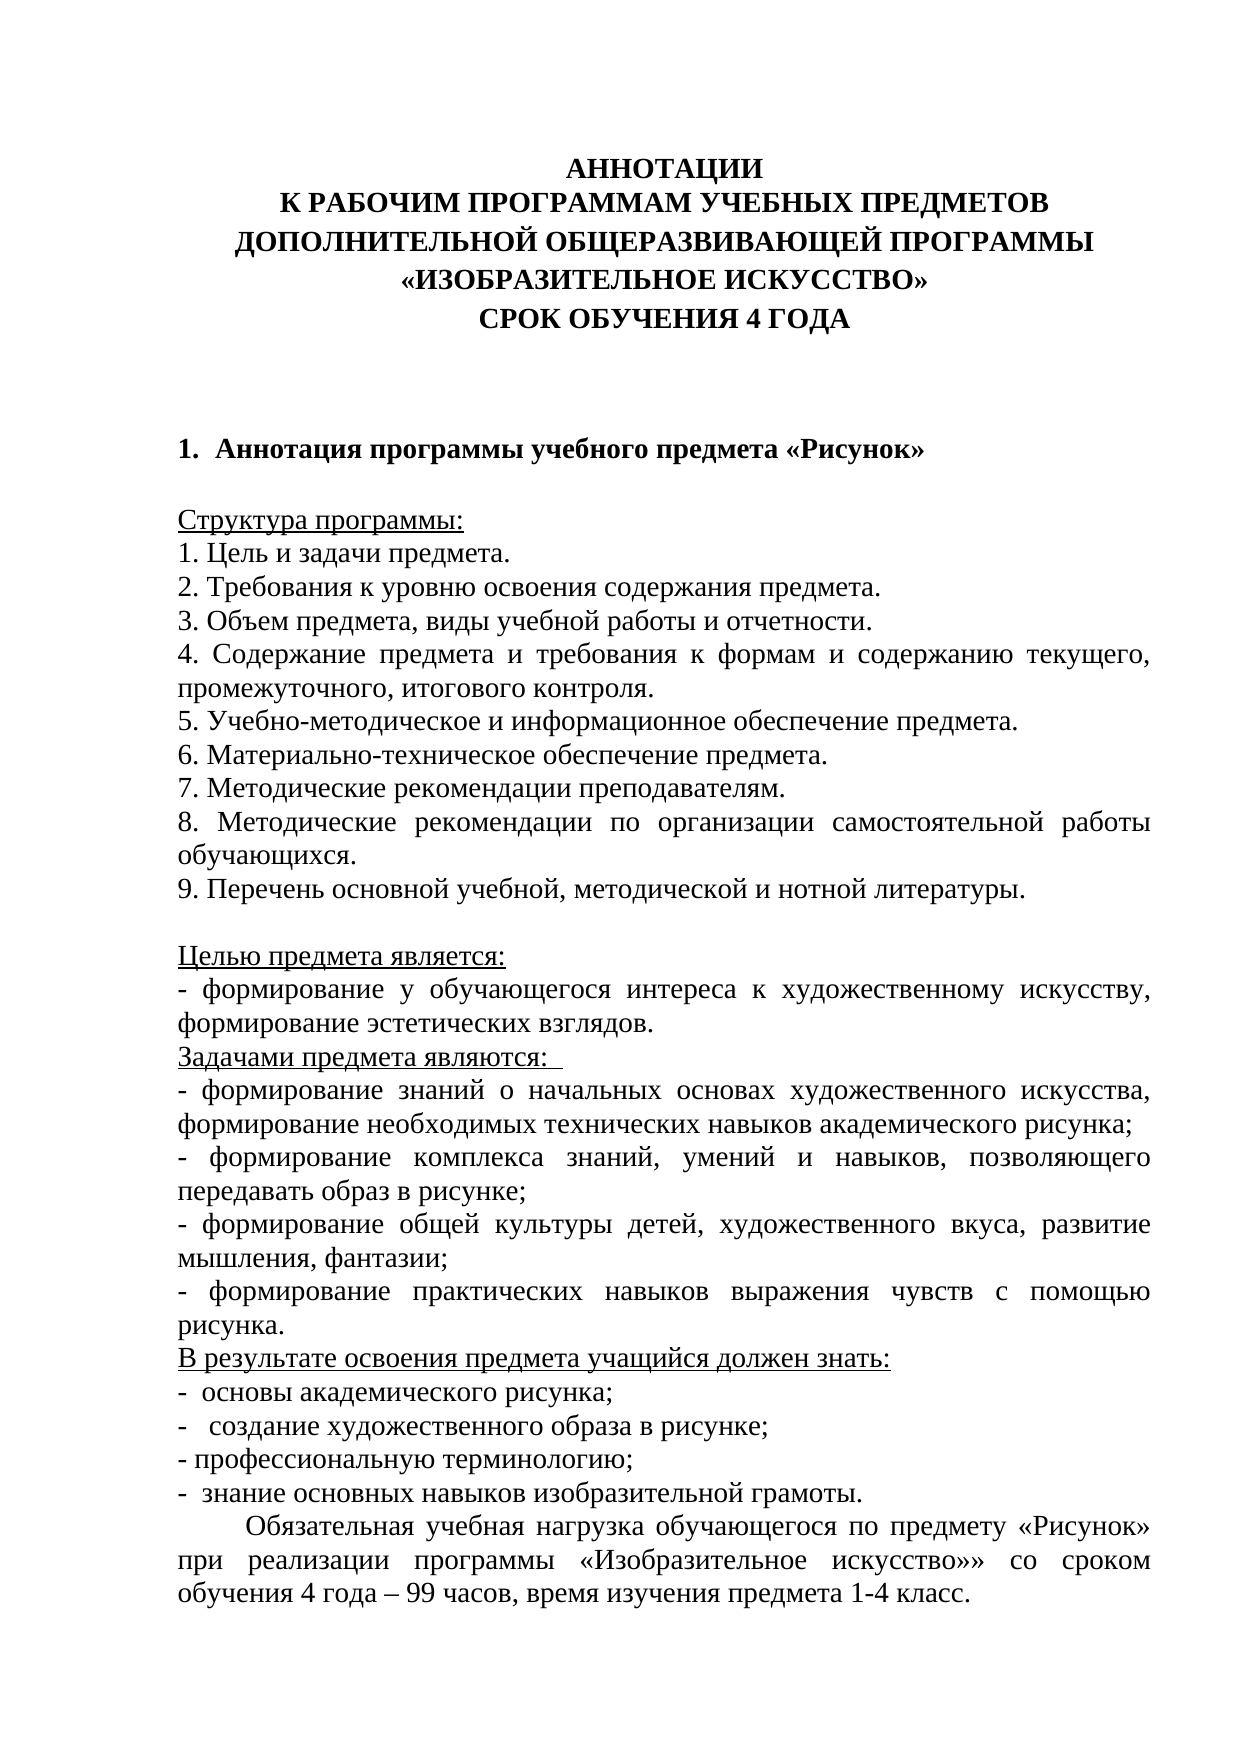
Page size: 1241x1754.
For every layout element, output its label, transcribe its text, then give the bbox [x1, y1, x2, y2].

text 4. Содержание предмета и требования к формам и содержанию текущего, промежуточного, итогового контроля. [177, 636, 1152, 703]
text - формирование у обучающегося интереса к художественному искусству, формирование эстетических взглядов. [177, 972, 1152, 1039]
text 3. Объем предмета, виды учебной работы и отчетности. [177, 603, 1152, 636]
text В результате освоения предмета учащийся должен знать: [177, 1341, 1152, 1374]
text 5. Учебно-методическое и информационное обеспечение предмета. [177, 703, 1152, 737]
text - формирование комплекса знаний, умений и навыков, позволяющего передавать образ в рисунке; [177, 1139, 1152, 1206]
text 8. Методические рекомендации по организации самостоятельной работы обучающихся. [177, 804, 1152, 871]
text Задачами предмета являются: [177, 1039, 1152, 1072]
text - формирование общей культуры детей, художественного вкуса, развитие мышления, фантазии; [177, 1206, 1152, 1273]
text - создание художественного образа в рисунке; [177, 1408, 1152, 1441]
text - основы академического рисунка; [177, 1374, 1152, 1408]
text 7. Методические рекомендации преподавателям. [177, 770, 1152, 804]
text Обязательная учебная нагрузка обучающегося по предмету «Рисунок» при реализации программы «Изобразительное искусство»» со сроком обучения 4 года – 99 часов, время изучения предмета 1-4 класс. [177, 1508, 1152, 1609]
text СРОК ОБУЧЕНИЯ 4 ГОДА [177, 301, 1152, 334]
text - формирование знаний о начальных основах художественного искусства, формирование необходимых технических навыков академического рисунка; [177, 1072, 1152, 1139]
text 2. Требования к уровню освоения содержания предмета. [177, 569, 1152, 603]
text 1. Цель и задачи предмета. [177, 536, 1152, 569]
text - формирование практических навыков выражения чувств с помощью рисунка. [177, 1273, 1152, 1341]
text АННОТАЦИИ [177, 152, 1152, 185]
list Аннотация программы учебного предмета «Рисунок» [177, 431, 1152, 465]
text 6. Материально-техническое обеспечение предмета. [177, 737, 1152, 770]
text - профессиональную терминологию; [177, 1441, 1152, 1475]
text Целью предмета является: [177, 938, 1152, 972]
text Структура программы: [177, 502, 1152, 536]
text 9. Перечень основной учебной, методической и нотной литературы. [177, 871, 1152, 904]
text - знание основных навыков изобразительной грамоты. [177, 1475, 1152, 1508]
text К РАБОЧИМ ПРОГРАММАМ УЧЕБНЫХ ПРЕДМЕТОВ ДОПОЛНИТЕЛЬНОЙ ОБЩЕРАЗВИВАЮЩЕЙ ПРОГРАММЫ «ИЗОБРАЗИТЕЛЬНОЕ ИСКУССТВО» [177, 185, 1152, 296]
